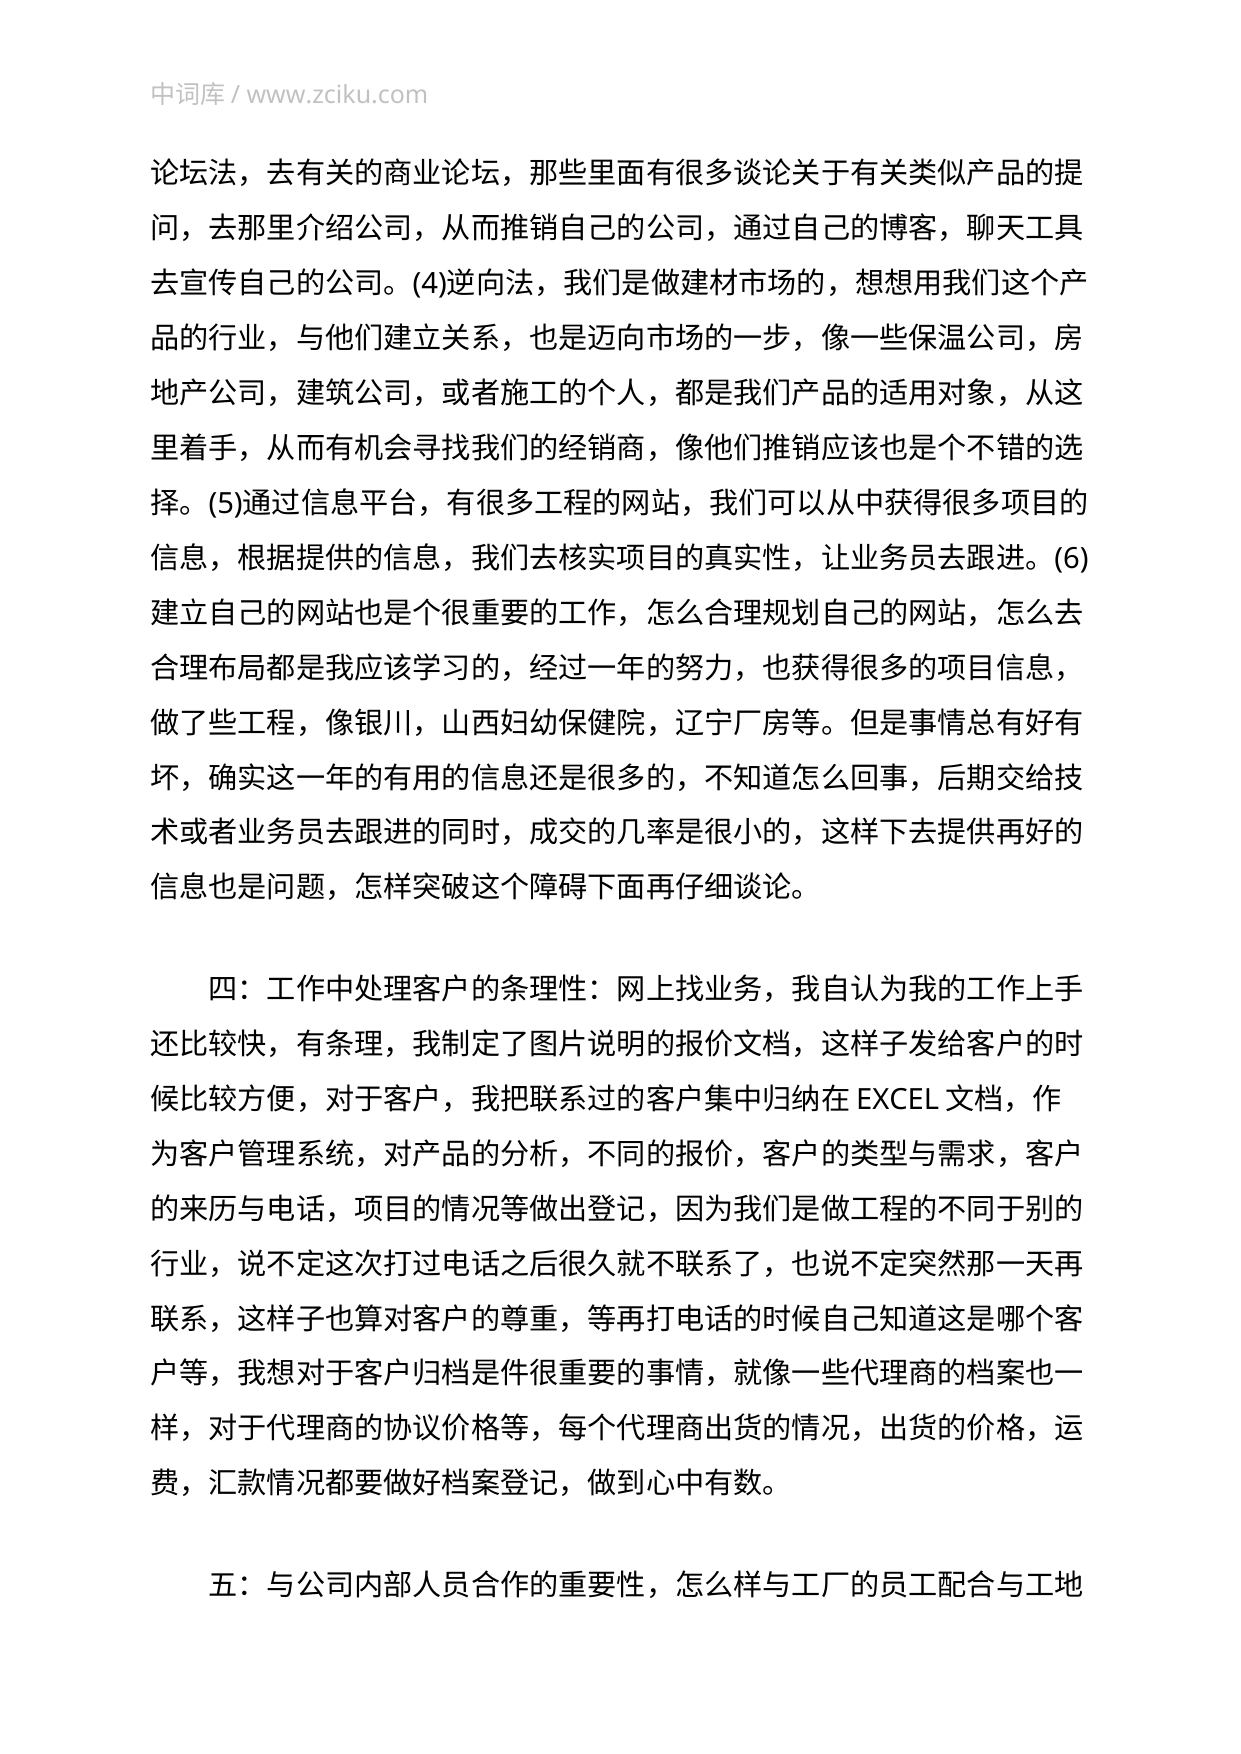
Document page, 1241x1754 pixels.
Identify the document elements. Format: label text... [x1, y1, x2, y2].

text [150, 1562, 1090, 1604]
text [150, 150, 1090, 906]
text 四：工作中处理客户的条理性：网上找业务，我自认为我的工作上手还比较快，有条理，我制定了图片说明的报价文档，这样子发给客户的时候比较方便，对于客户，我把联系过的客户集中归纳在EXCEL文档，作为客户管理系统，对产品的分析，不同的报价，客户的类型与需求，客户的来历与电话，项目的情况等做出登记，因为我们是做工程的不同于别的行业，说不定这次打过电话之后很久就不联系了，也说不定突然那一天再联系，这样子也算对客户的尊重，等再打电话的时候自己知道这是哪个客户等，我想对于客户归档是件很重要的事情，就像一些代理商的档案也一样，对于代理商的协议价格等，每个代理商出货的情况，出货的价格，运费，汇款情况都要做好档案登记，做到心中有数。 [150, 966, 1090, 1502]
